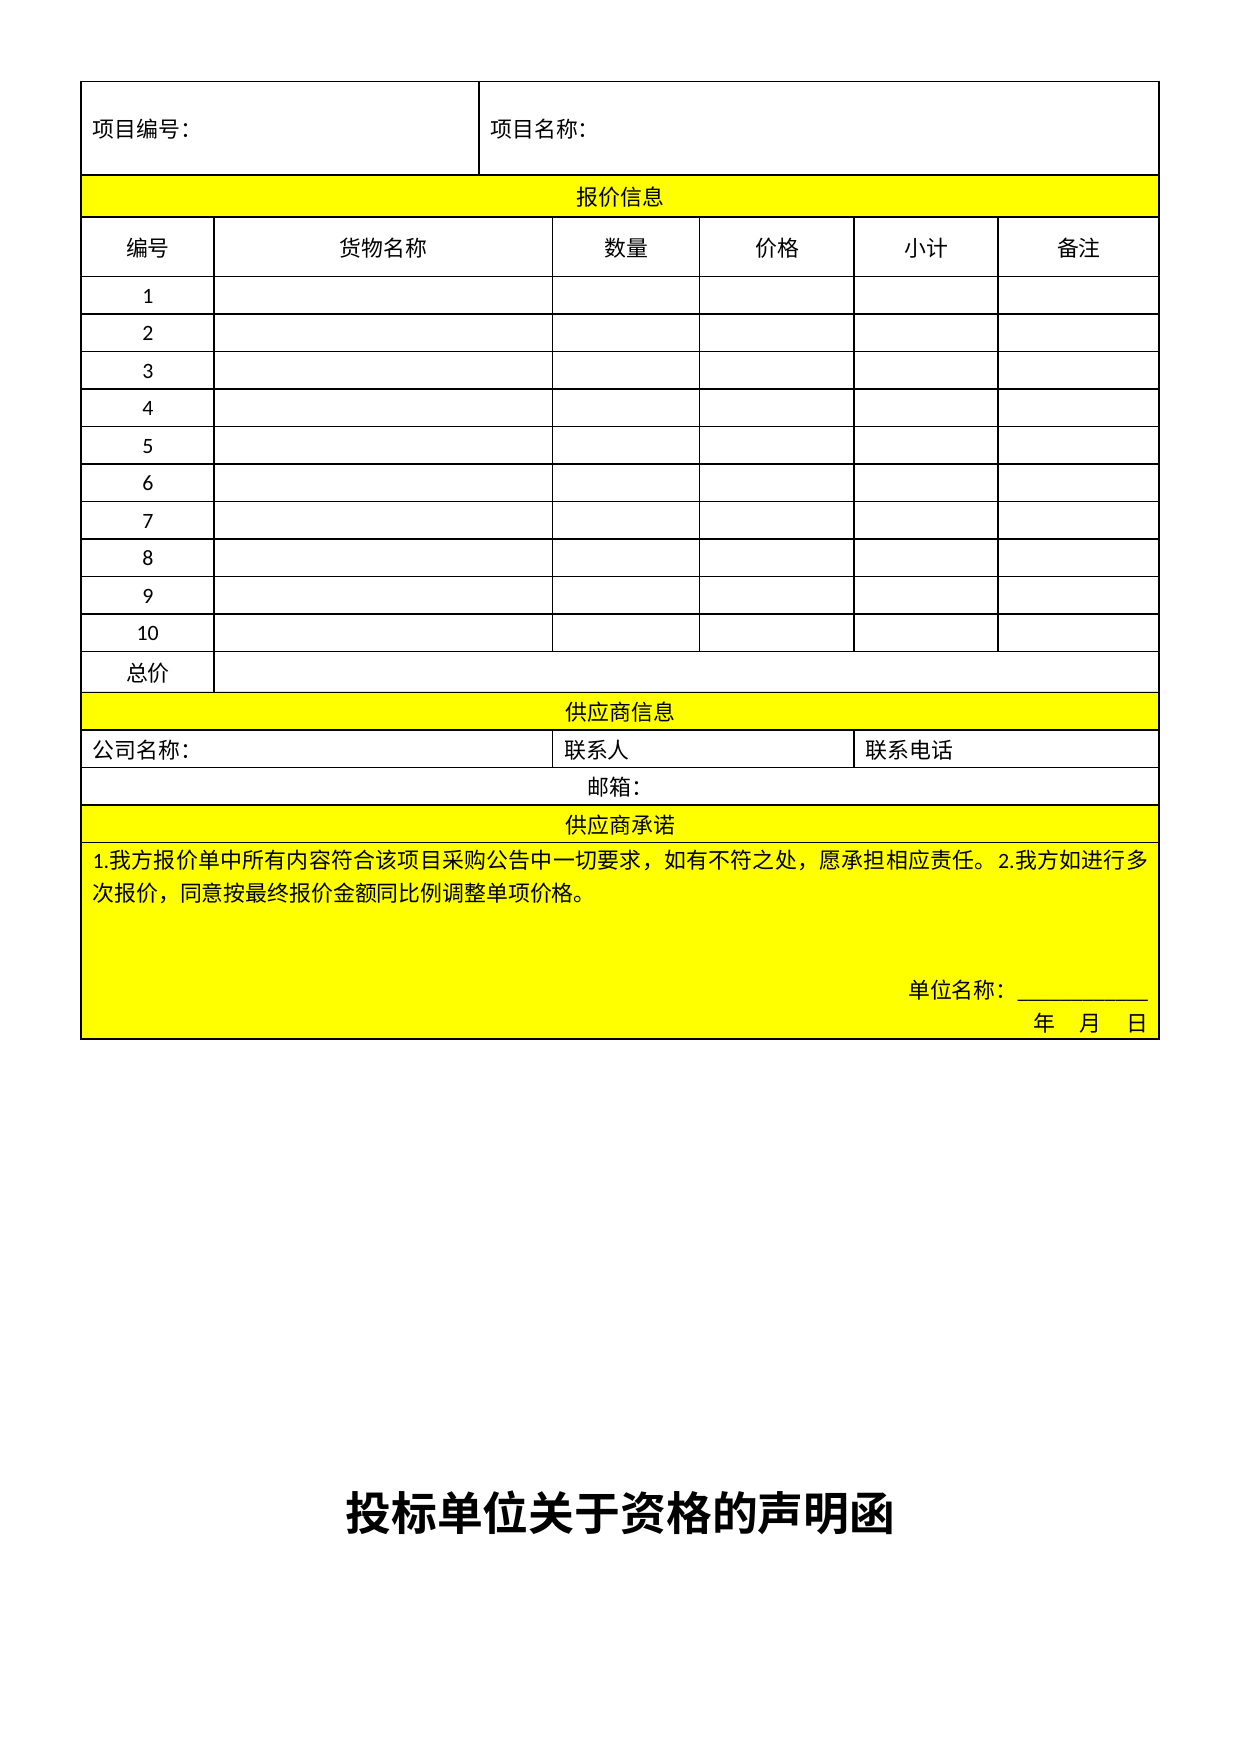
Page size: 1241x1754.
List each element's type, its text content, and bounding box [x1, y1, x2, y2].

table_cell [855, 615, 997, 651]
text 投标单位关于资格的声明函 [75, 1462, 1165, 1559]
table_cell [700, 352, 853, 388]
table_cell [215, 427, 552, 463]
table_cell 供应商承诺 [82, 806, 1158, 841]
table_cell 邮箱： [82, 768, 1158, 804]
table_cell [215, 502, 552, 538]
table_cell [999, 427, 1158, 463]
table_cell [855, 540, 997, 576]
table_cell [553, 277, 699, 313]
table_cell 1.我方报价单中所有内容符合该项目采购公告中一切要求，如有不符之处，愿承担相应责任。2.我方如进行多次报价，同意按最终报价金额同比例调整单项价格。 单位名称：____________ 年 月 日 [82, 843, 1158, 1038]
table_cell [215, 315, 552, 351]
table_cell 小计 [855, 218, 997, 276]
table_cell [215, 577, 552, 613]
table_cell [215, 277, 552, 313]
table_cell 总价 [82, 652, 213, 691]
table_cell [999, 352, 1158, 388]
table_cell 项目编号： [82, 82, 478, 174]
table_cell [553, 577, 699, 613]
table_cell [215, 352, 552, 388]
table_cell [700, 465, 853, 501]
table_cell [215, 615, 552, 651]
table_cell [553, 465, 699, 501]
table_cell 9 [82, 577, 213, 613]
table_cell 4 [82, 390, 213, 426]
table_cell 5 [82, 427, 213, 463]
table_cell [999, 390, 1158, 426]
table_cell [700, 390, 853, 426]
table_cell 8 [82, 540, 213, 576]
table_cell [553, 315, 699, 351]
table_cell [999, 615, 1158, 651]
table_cell [999, 315, 1158, 351]
table_cell [553, 390, 699, 426]
table_cell 数量 [553, 218, 699, 276]
table_cell 货物名称 [215, 218, 552, 276]
table_cell [700, 277, 853, 313]
table_cell [999, 465, 1158, 501]
table_cell [855, 577, 997, 613]
table_cell [855, 465, 997, 501]
table_cell [553, 615, 699, 651]
table_cell [553, 540, 699, 576]
table_cell [215, 390, 552, 426]
table_cell 公司名称： [82, 731, 552, 766]
table_cell 3 [82, 352, 213, 388]
table_cell 供应商信息 [82, 693, 1158, 729]
table_cell [999, 502, 1158, 538]
table_cell [999, 540, 1158, 576]
table_cell [999, 277, 1158, 313]
table_cell [700, 540, 853, 576]
table_cell [999, 577, 1158, 613]
table_cell 项目名称： [480, 82, 1158, 174]
table_cell [855, 277, 997, 313]
table_cell [553, 427, 699, 463]
table_cell [700, 615, 853, 651]
table_cell 编号 [82, 218, 213, 276]
table_cell [855, 352, 997, 388]
table_cell [700, 315, 853, 351]
table_cell [215, 652, 1158, 691]
table_cell 10 [82, 615, 213, 651]
table_cell [215, 540, 552, 576]
table_cell [700, 502, 853, 538]
table_cell 备注 [999, 218, 1158, 276]
table_cell [855, 390, 997, 426]
table_cell [700, 427, 853, 463]
table_cell [700, 577, 853, 613]
table_cell 价格 [700, 218, 853, 276]
table_cell 联系电话 [855, 731, 1158, 766]
table_cell [553, 502, 699, 538]
table_cell 7 [82, 502, 213, 538]
table_cell 6 [82, 465, 213, 501]
table_cell [855, 427, 997, 463]
table_cell 报价信息 [82, 176, 1158, 216]
table_cell 联系人 [553, 731, 853, 766]
table_cell [553, 352, 699, 388]
table_cell [215, 465, 552, 501]
table_cell 1 [82, 277, 213, 313]
table_cell 2 [82, 315, 213, 351]
table_cell [855, 502, 997, 538]
table_cell [855, 315, 997, 351]
